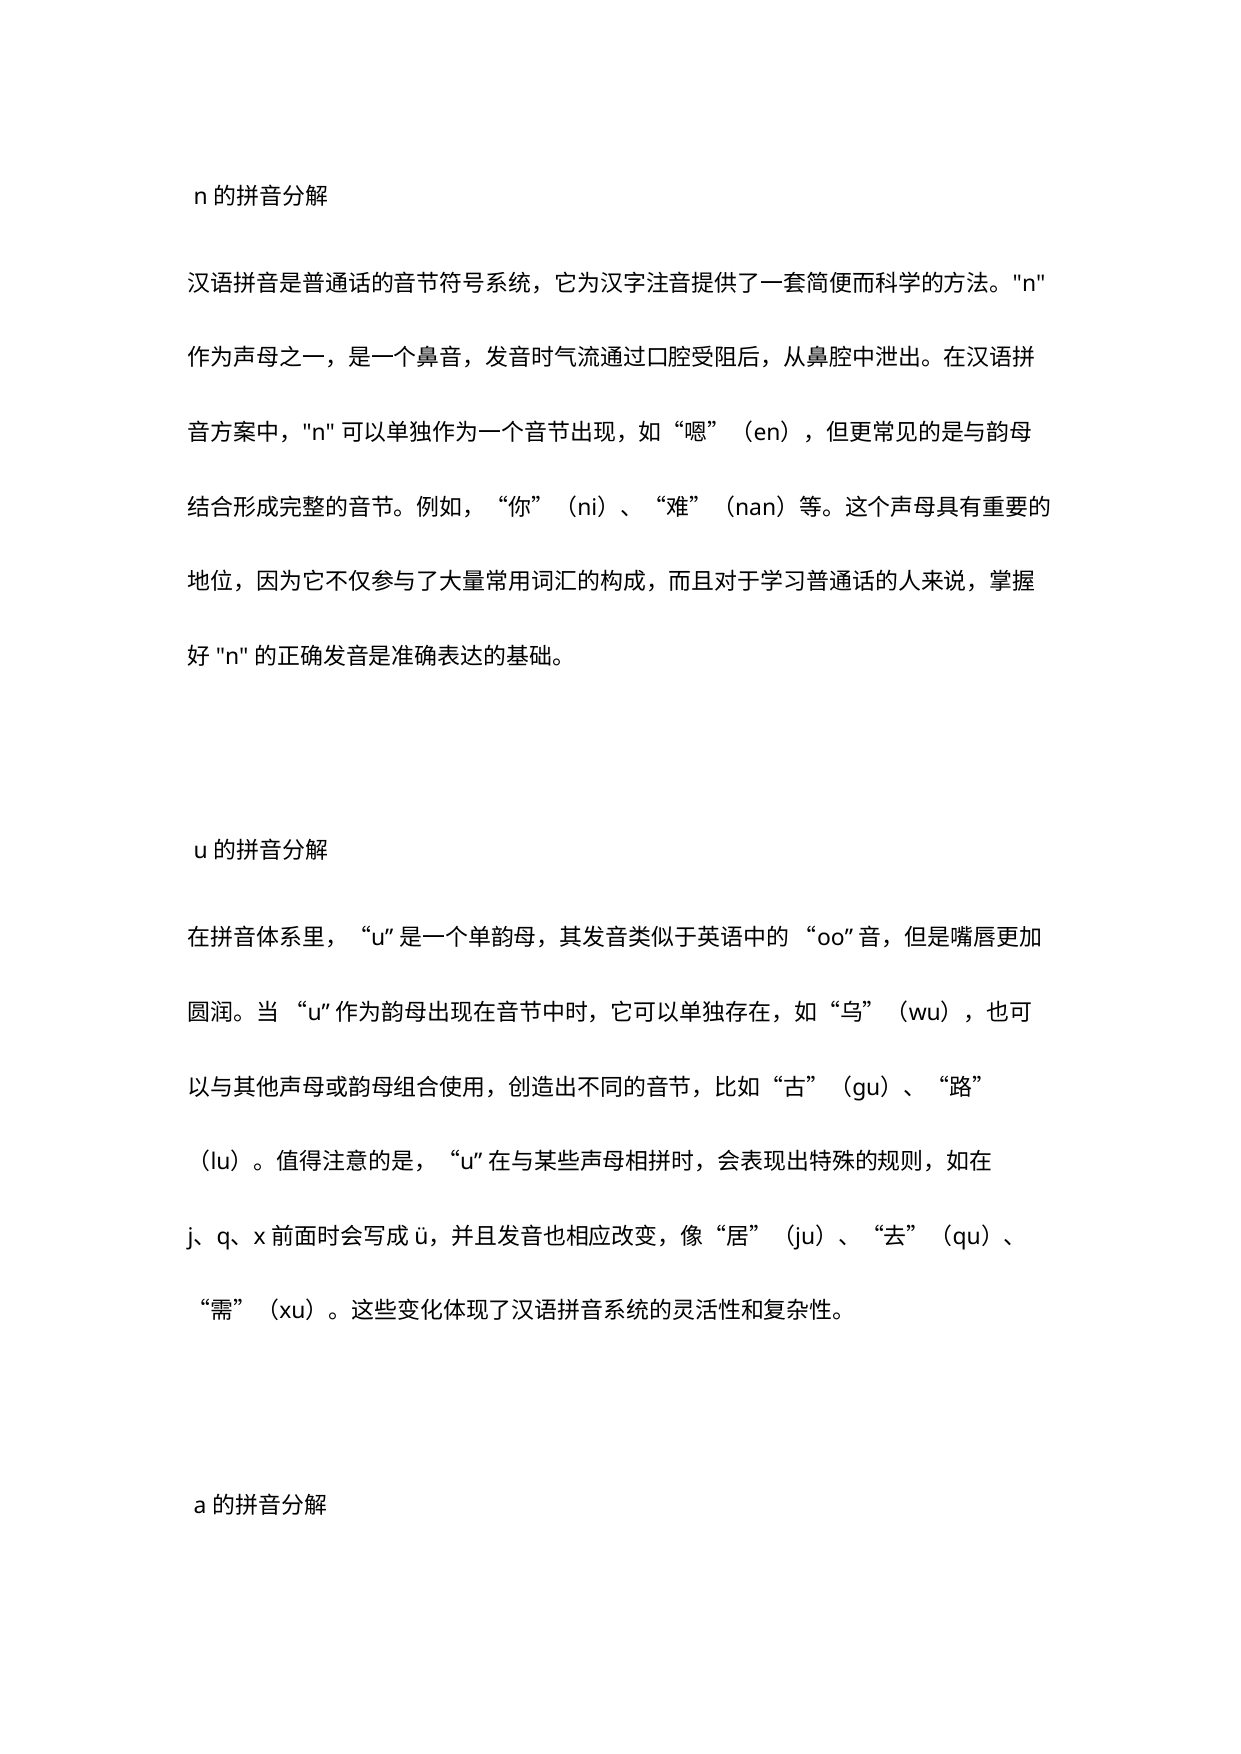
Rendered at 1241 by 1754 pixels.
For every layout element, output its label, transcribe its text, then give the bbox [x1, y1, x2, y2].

text 汉语拼音是普通话的音节符号系统，它为汉字注音提供了一套简便而科学的方法。"n" 作为声母之一，是一个鼻音，发音时气流通过口腔受阻后，从鼻腔中泄出。在汉语拼音方案中，"n" 可以单独作为一个音节出现，如“嗯”（en），但更常见的是与韵母结合形成完整的音节。例如，“你”（ni）、“难”（nan）等。这个声母具有重要的地位，因为它不仅参与了大量常用词汇的构成，而且对于学习普通话的人来说，掌握好 "n" 的正确发音是准确表达的基础。 [187, 249, 1053, 687]
text 在拼音体系里，“u” 是一个单韵母，其发音类似于英语中的 “oo” 音，但是嘴唇更加圆润。当 “u” 作为韵母出现在音节中时，它可以单独存在，如“乌”（wu），也可以与其他声母或韵母组合使用，创造出不同的音节，比如“古”（gu）、“路”（lu）。值得注意的是，“u” 在与某些声母相拼时，会表现出特殊的规则，如在 j、q、x 前面时会写成 ü，并且发音也相应改变，像“居”（ju）、“去”（qu）、“需”（xu）。这些变化体现了汉语拼音系统的灵活性和复杂性。 [187, 903, 1053, 1342]
text u 的拼音分解 [187, 816, 1053, 881]
text a 的拼音分解 [187, 1471, 1053, 1536]
text n 的拼音分解 [187, 162, 1053, 227]
